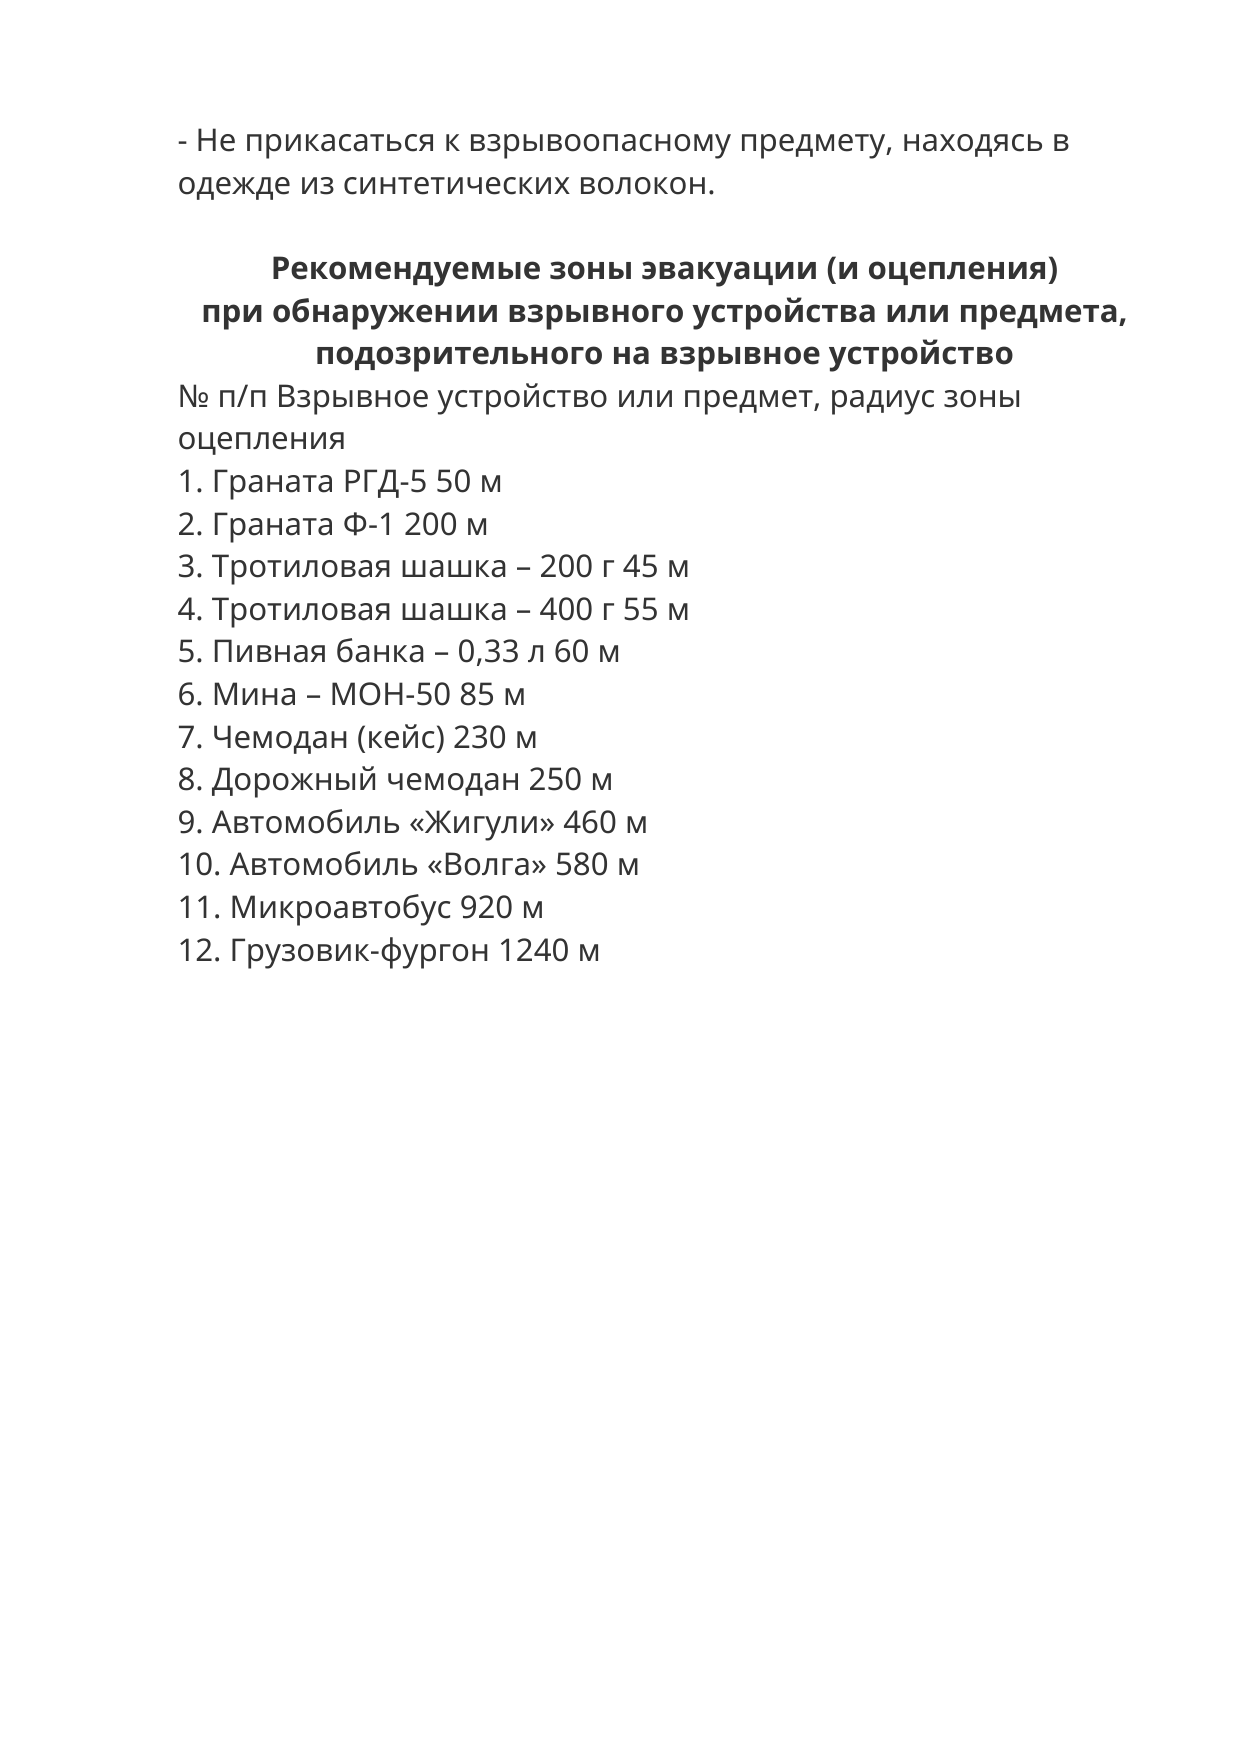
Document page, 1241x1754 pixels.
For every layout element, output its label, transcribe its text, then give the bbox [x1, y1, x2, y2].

text Рекомендуемые зоны эвакуации (и оцепления) при обнаружении взрывного устройства или предмета, подозрительного на взрывное устройство [177, 246, 1152, 374]
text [177, 118, 1152, 203]
text № п/п Взрывное устройство или предмет, радиус зоны оцепления 1. Граната РГД-5 50 м 2. Граната Ф-1 200 м 3. Тротиловая шашка – 200 г 45 м 4. Тротиловая шашка – 400 г 55 м 5. Пивная банка – 0,33 л 60 м 6. Мина – МОН-50 85 м 7. Чемодан (кейс) 230 м 8. Дорожный чемодан 250 м 9. Автомобиль «Жигули» 460 м 10. Автомобиль «Волга» 580 м 11. Микроавтобус 920 м 12. Грузовик-фургон 1240 м [177, 374, 1152, 970]
